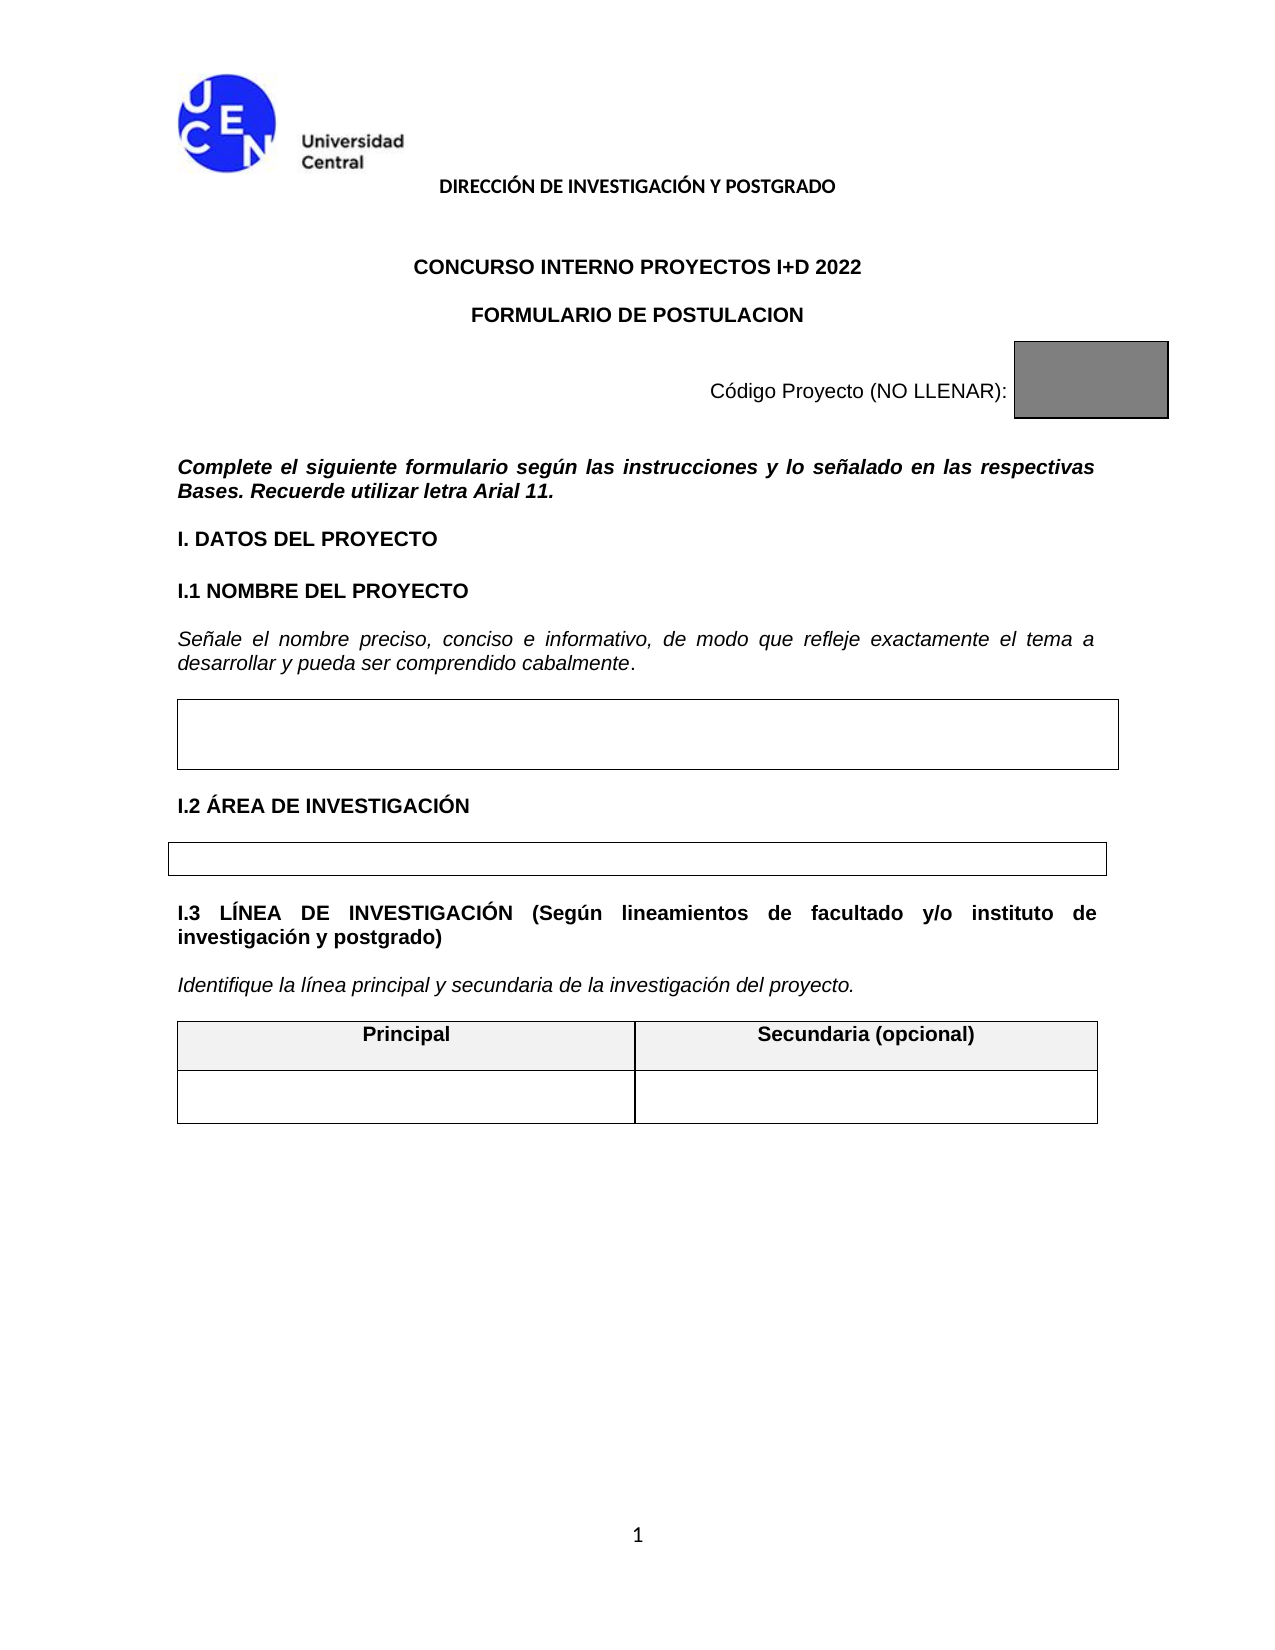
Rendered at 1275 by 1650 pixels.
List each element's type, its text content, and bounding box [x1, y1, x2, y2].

text Identifique la línea principal y secundaria de la investigación del proyecto. [177, 973, 1098, 997]
subtitle I.1 NOMBRE DEL PROYECTO [177, 579, 1098, 603]
table_cell [178, 1071, 634, 1122]
text Código Proyecto (NO LLENAR): [620, 379, 1098, 403]
picture [177, 73, 405, 174]
subtitle I.3 LÍNEA DE INVESTIGACIÓN (Según lineamientos de facultado y/o instituto de investigación y postgrado) [177, 901, 1098, 949]
table_cell [636, 1071, 1097, 1122]
text Señale el nombre preciso, conciso e informativo, de modo que refleje exactamente el tema a desarrollar y pueda ser comprendido cabalmente. [177, 627, 1098, 675]
table_header Principal [178, 1022, 634, 1070]
text I. DATOS DEL PROYECTO [177, 527, 1098, 551]
subtitle I.2 ÁREA DE INVESTIGACIÓN [177, 794, 1098, 818]
text CONCURSO INTERNO PROYECTOS I+D 2022 [177, 255, 1098, 279]
table_header Secundaria (opcional) [636, 1022, 1097, 1070]
table_header [178, 700, 1118, 769]
subtitle FORMULARIO DE POSTULACION [177, 303, 1098, 327]
text Complete el siguiente formulario según las instrucciones y lo señalado en las respectivas Bases. Recuerde utilizar letra Arial 11. [177, 455, 1098, 503]
